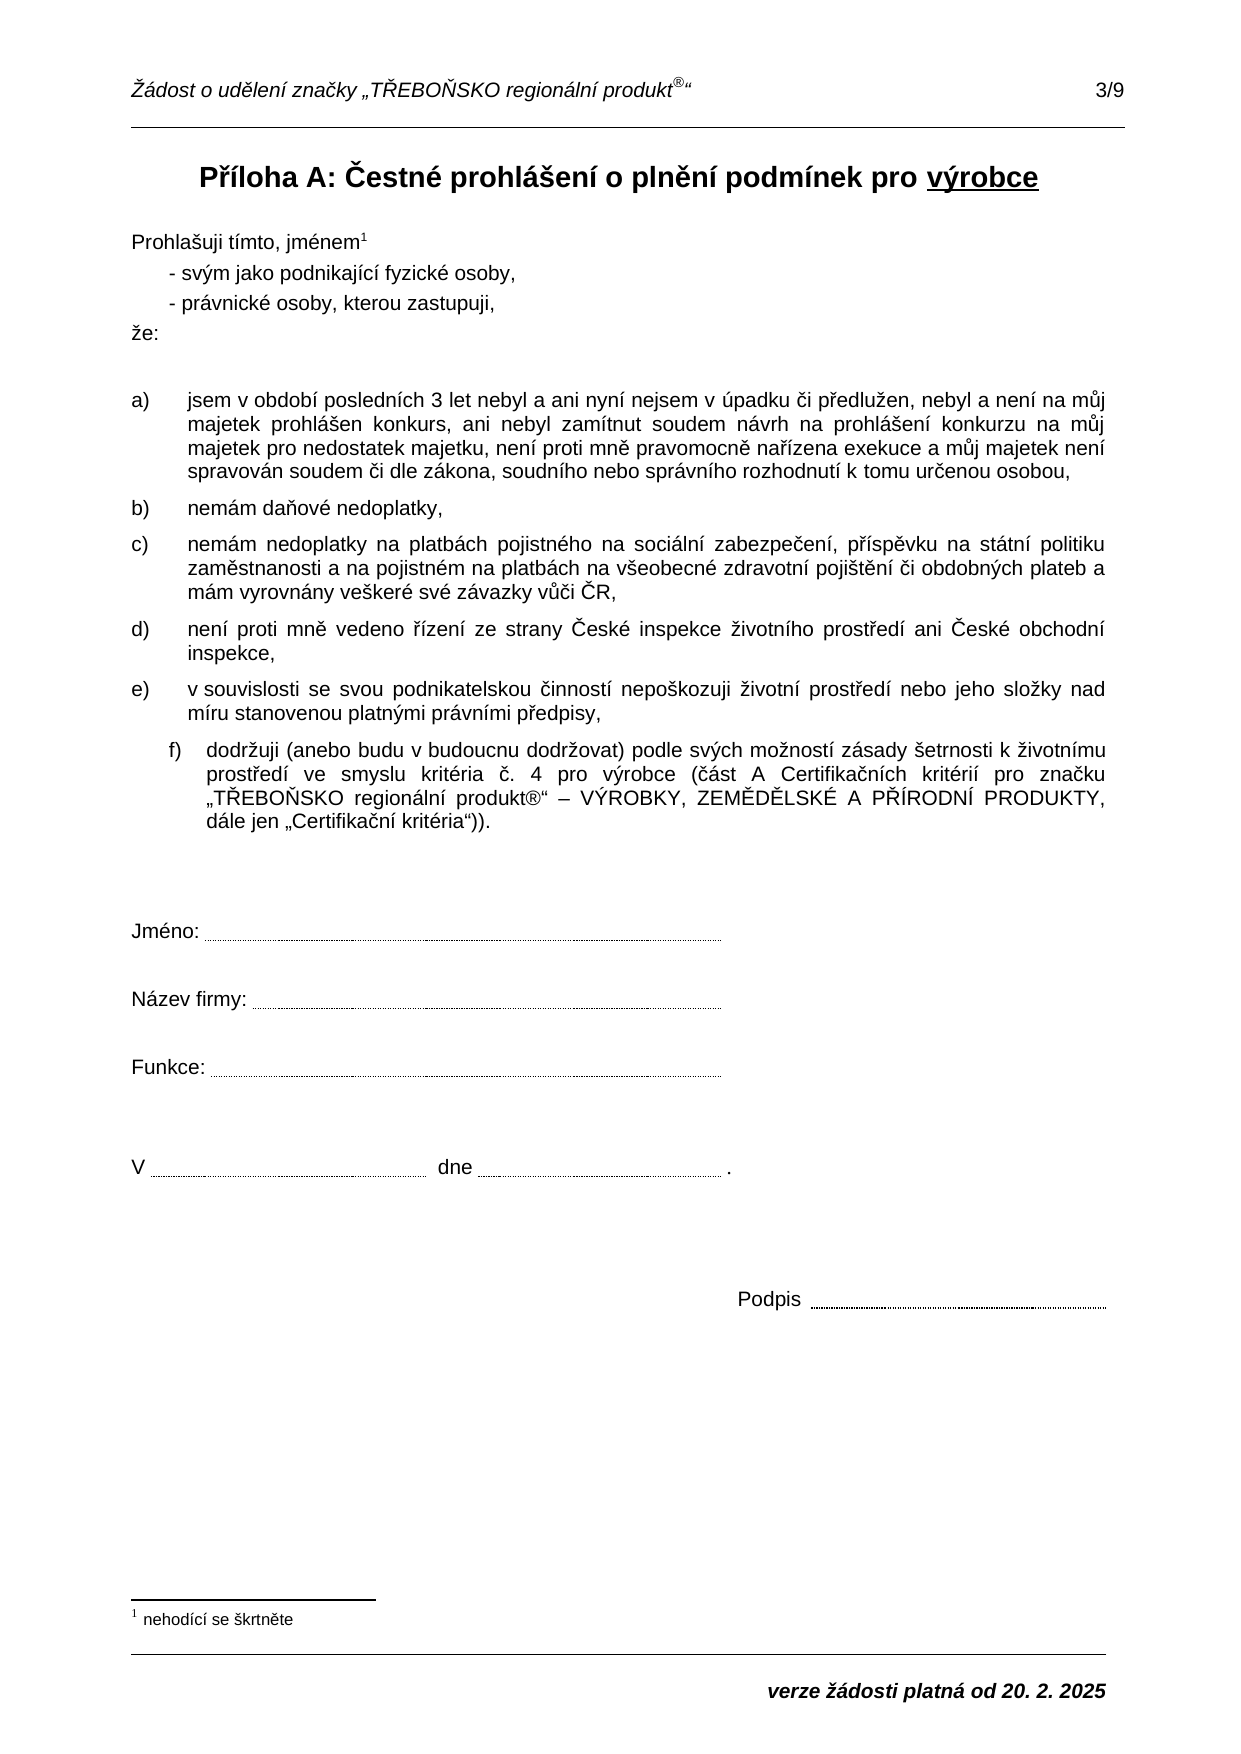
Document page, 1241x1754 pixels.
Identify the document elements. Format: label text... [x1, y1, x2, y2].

text Příloha A: Čestné prohlášení o plnění podmínek pro výrobce [131, 160, 1106, 194]
text V dne . [131, 1155, 1106, 1179]
text - právnické osoby, kterou zastupuji, [169, 291, 1106, 314]
text - svým jako podnikající fyzické osoby, [169, 260, 1106, 284]
list jsem v období posledních 3 let nebyl a ani nyní nejsem v úpadku či předlužen, nebyl a není na můj majetek prohlášen konkurs, ani nebyl zamítnut soudem návrh na prohlášení konkurzu na můj majetek pro nedostatek majetku, není proti mně pravomocně nařízena exekuce a můj majetek není spravován soudem či dle zákona, soudního nebo správního rozhodnutí k tomu určenou osobou, [131, 387, 1106, 483]
text Podpis [131, 1286, 1106, 1310]
list dodržuji (anebo budu v budoucnu dodržovat) podle svých možností zásady šetrnosti k životnímu prostředí ve smyslu kritéria č. 4 pro výrobce (část A Certifikačních kritérií pro značku „TŘEBOŇSKO regionální produkt®“ – VÝROBKY, ZEMĚDĚLSKÉ A PŘÍRODNÍ PRODUKTY, dále jen „Certifikační kritéria“)). [169, 737, 1106, 833]
text že: [131, 321, 1106, 345]
list není proti mně vedeno řízení ze strany České inspekce životního prostředí ani České obchodní inspekce, [131, 617, 1106, 664]
text Funkce: [131, 1055, 1106, 1079]
text Název firmy: [131, 987, 1106, 1011]
list v souvislosti se svou podnikatelskou činností nepoškozuji životní prostředí nebo jeho složky nad míru stanovenou platnými právními předpisy, [131, 677, 1106, 725]
list nemám nedoplatky na platbách pojistného na sociální zabezpečení, příspěvku na státní politiku zaměstnanosti a na pojistném na platbách na všeobecné zdravotní pojištění či obdobných plateb a mám vyrovnány veškeré své závazky vůči ČR, [131, 532, 1106, 604]
list nemám daňové nedoplatky, [131, 496, 1106, 520]
text Prohlašuji tímto, jménem [131, 230, 1106, 254]
text Jméno: [131, 919, 1106, 943]
